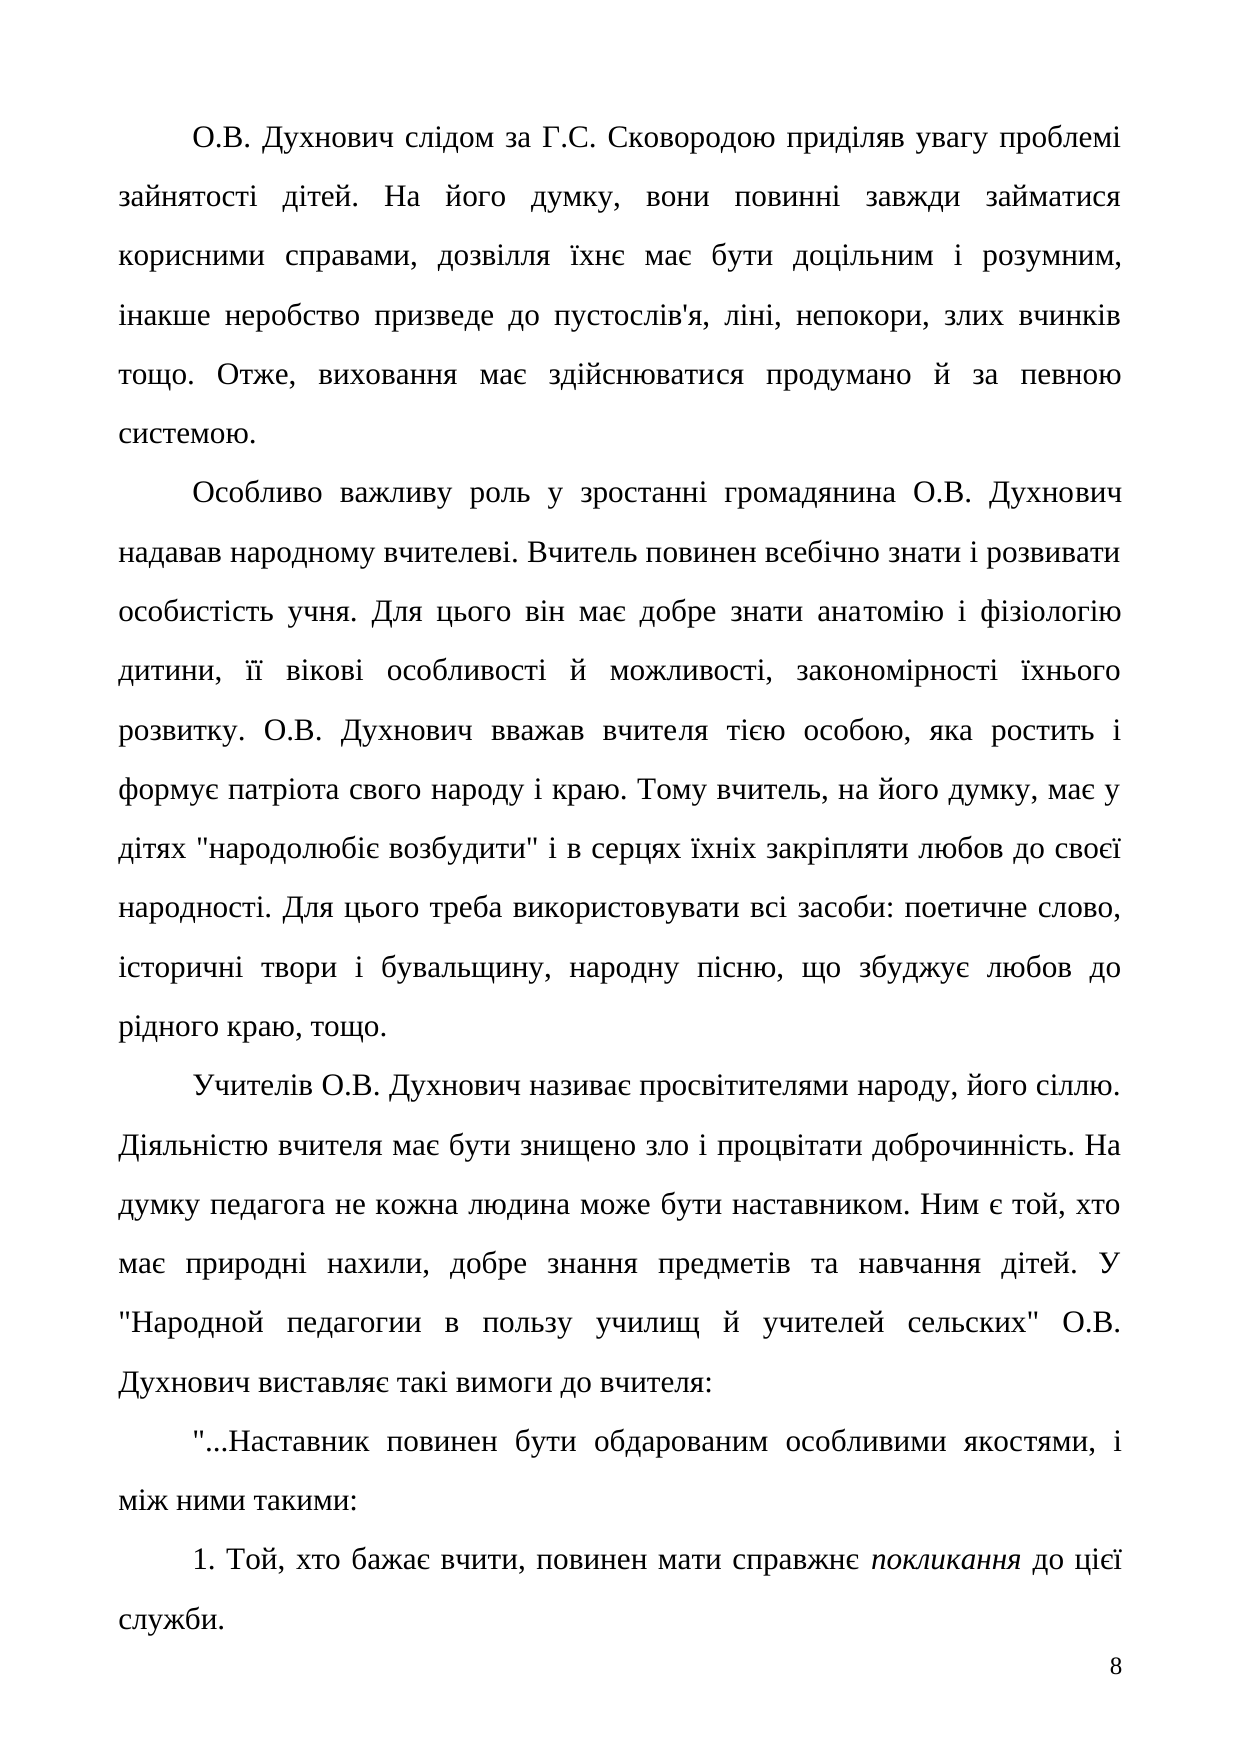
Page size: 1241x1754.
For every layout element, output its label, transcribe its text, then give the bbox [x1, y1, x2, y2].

text 1. Той, хто бажає вчити, повинен мати справжнє покликання до цієї служби. [118, 1541, 1122, 1636]
text О.В. Духнович слідом за Г.С. Сковородою приділяв увагу проблемі зайнятості дітей. На його думку, вони повинні завжди займатися корисними справами, дозвілля їхнє має бути доцільним і розумним, інакше неробство призведе до пустослів'я, ліні, непокори, злих вчинків тощо. Отже, виховання має здійснюватися продумано й за певною системою. [118, 118, 1122, 450]
text "...Наставник повинен бути обдарованим особливими якостями, і між ними такими: [118, 1422, 1122, 1517]
text Особливо важливу роль у зростанні громадянина О.В. Духнович надавав народному вчителеві. Вчитель повинен всебічно знати і розвивати особистість учня. Для цього він має добре знати анатомію і фізіологію дитини, її вікові особливості й можливості, закономірності їхнього розвитку. О.В. Духнович вважав вчителя тією особою, яка ростить і формує патріота свого народу і краю. Тому вчитель, на його думку, має у дітях "народолюбіє возбудити" і в серцях їхніх закріпляти любов до своєї народності. Для цього треба використовувати всі засоби: поетичне слово, історичні твори і бувальщину, народну пісню, що збуджує любов до рідного краю, тощо. [118, 474, 1122, 1043]
text Учителів О.В. Духнович називає просвітителями народу, його сіллю. Діяльністю вчителя має бути знищено зло і процвітати доброчинність. На думку педагога не кожна людина може бути наставником. Ним є той, хто має природні нахили, добре знання предметів та навчання дітей. У "Народной педагогии в пользу училищ й учителей сельских" О.В. Духнович виставляє такі вимоги до вчителя: [118, 1066, 1122, 1399]
